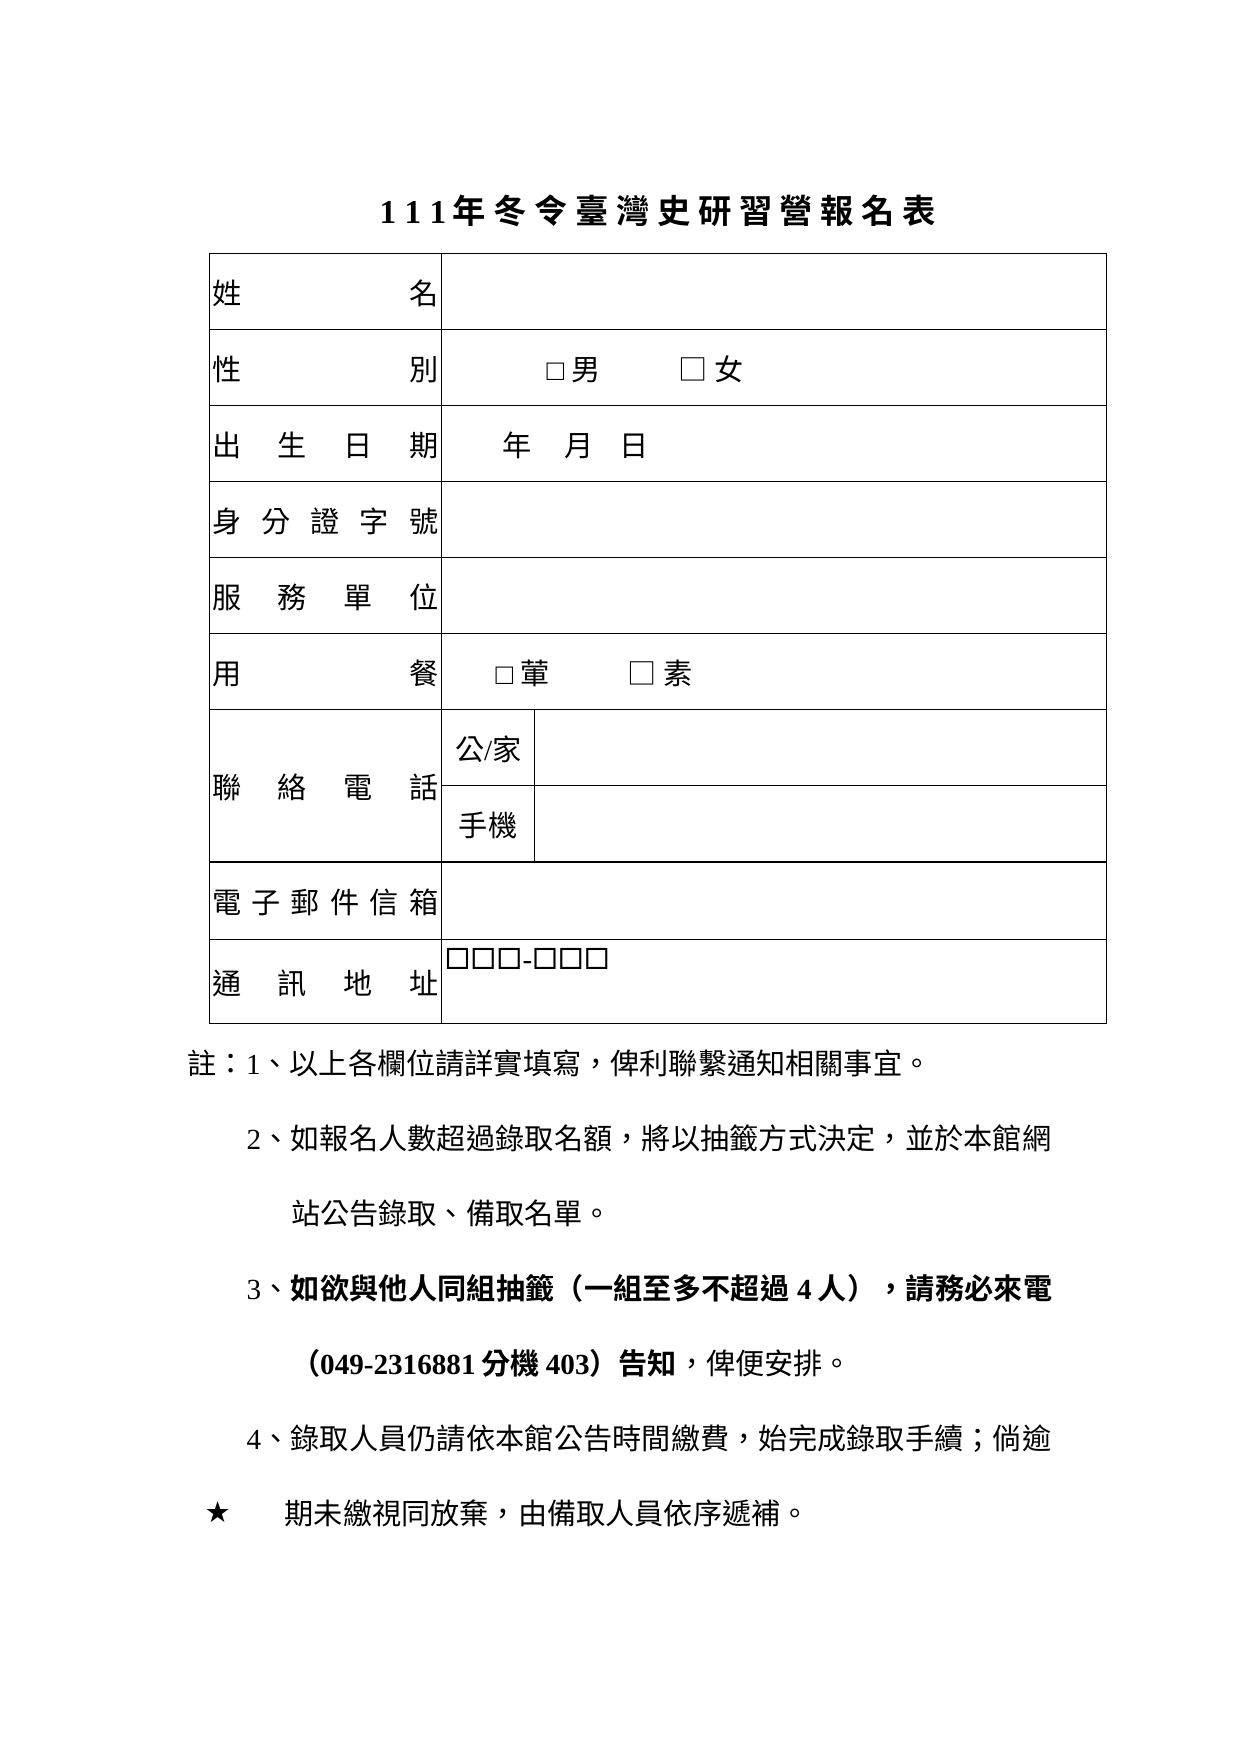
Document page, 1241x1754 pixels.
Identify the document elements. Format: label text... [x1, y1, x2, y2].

text 3、如欲與他人同組抽籤（一組至多不超過4人），請務必來電（049-2316881分機403）告知，俾便安排。 [246, 1249, 1053, 1399]
table_header 1 1 1年 冬 令 臺 灣 史 研 習 營 報 名 表 [209, 165, 1106, 253]
table_cell [442, 863, 1106, 939]
table_cell - [442, 940, 1106, 1023]
table_cell 手機 [442, 786, 534, 861]
table_cell [442, 558, 1106, 633]
table_cell 年 月 日 [442, 406, 1106, 481]
table_cell □ 葷 □ 素 [442, 634, 1106, 709]
text 註：1、以上各欄位請詳實填寫，俾利聯繫通知相關事宜。 [187, 1024, 1053, 1099]
table_cell [442, 254, 1106, 329]
table_cell [442, 482, 1106, 557]
table_cell 出生日期 [210, 406, 441, 481]
table_cell 姓名 [210, 254, 441, 329]
table_cell 公/家 [442, 710, 534, 785]
table_cell 聯絡電話 [210, 710, 441, 861]
table_cell 用餐 [210, 634, 441, 709]
text 4、錄取人員仍請依本館公告時間繳費，始完成錄取手續；倘逾期未繳視同放棄，由備取人員依序遞補。 [246, 1399, 1053, 1549]
table_cell 身分證字號 [210, 482, 441, 557]
table_cell 服務單位 [210, 558, 441, 633]
table_cell □ 男 □ 女 [442, 330, 1106, 405]
text 2、如報名人數超過錄取名額，將以抽籤方式決定，並於本館網站公告錄取、備取名單。 [246, 1099, 1053, 1249]
table_cell 電子郵件信箱 [210, 863, 441, 939]
table_cell 通訊地址 [210, 940, 441, 1023]
table_cell [535, 710, 1106, 785]
table_cell 性別 [210, 330, 441, 405]
table_cell [535, 786, 1106, 861]
